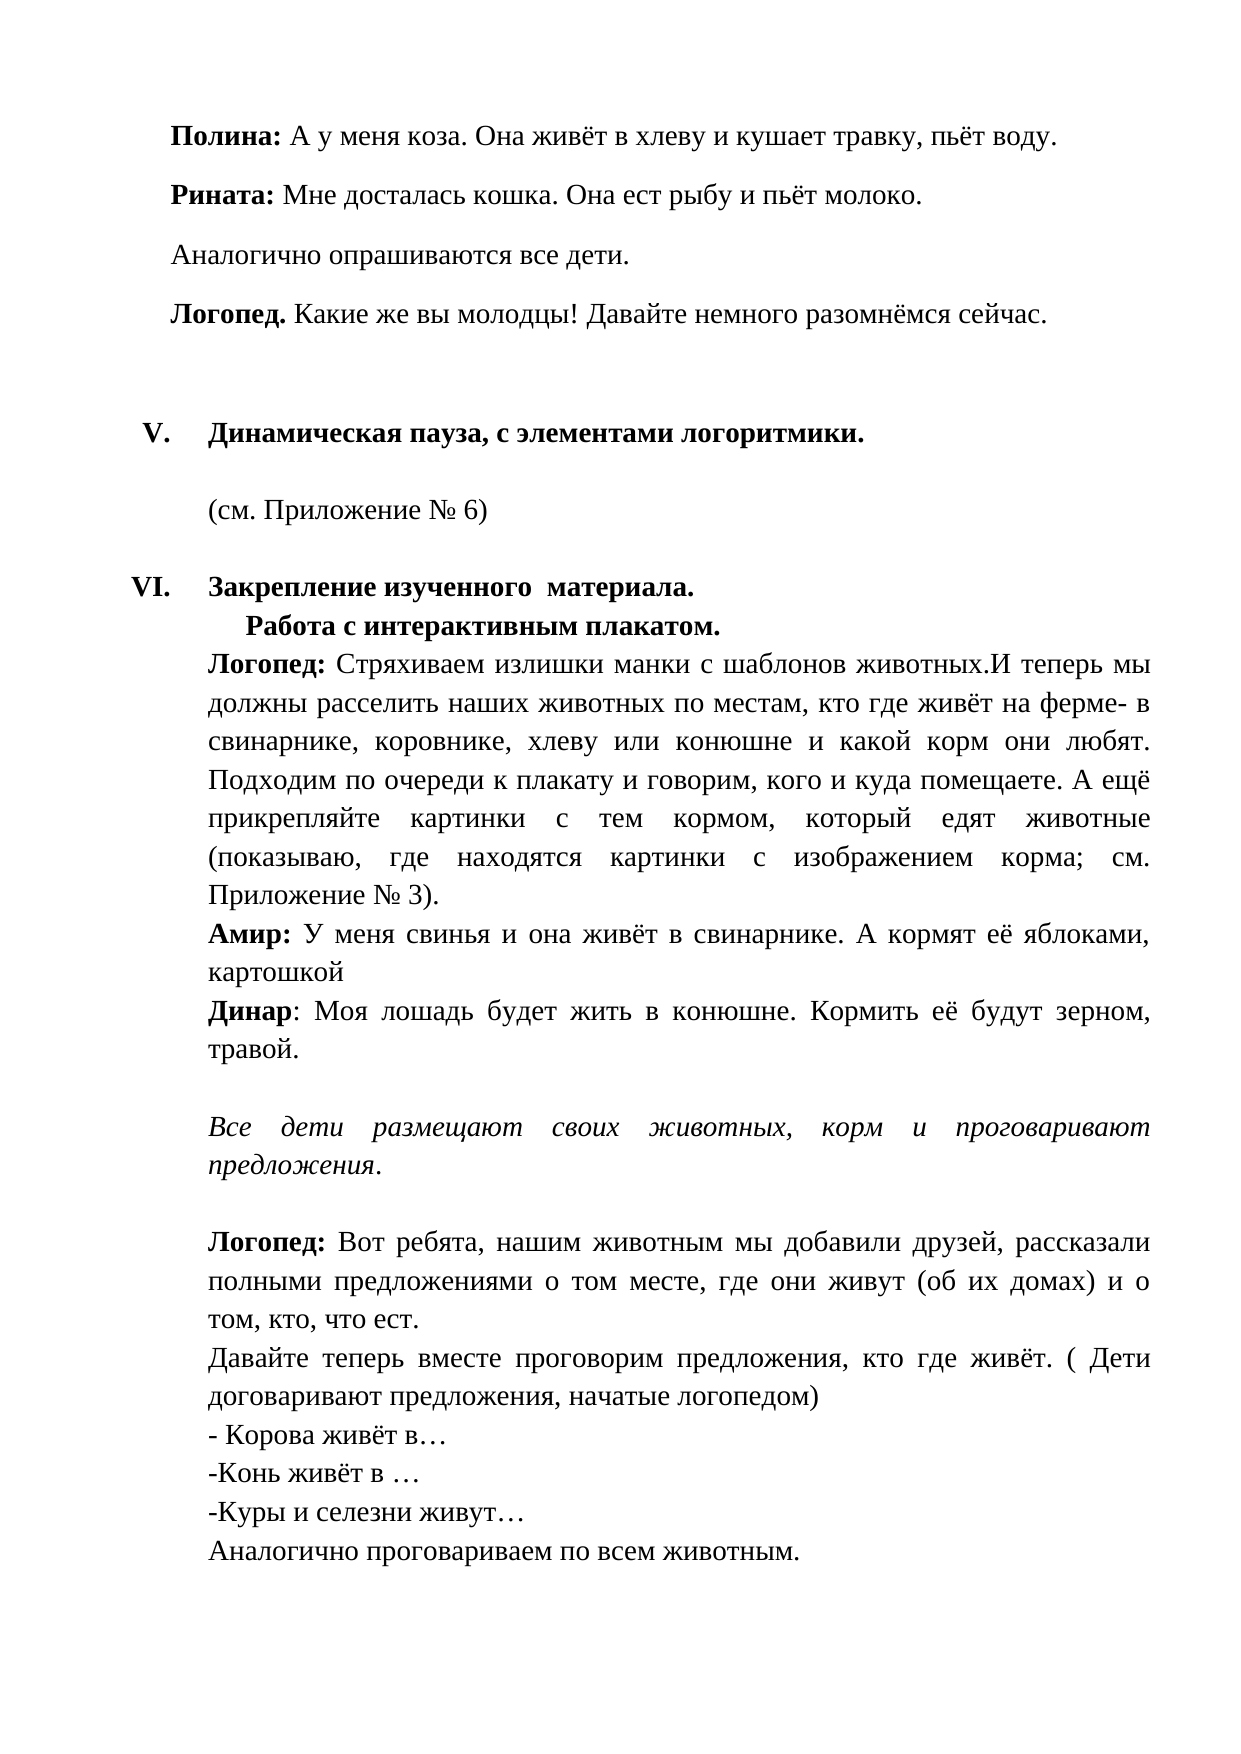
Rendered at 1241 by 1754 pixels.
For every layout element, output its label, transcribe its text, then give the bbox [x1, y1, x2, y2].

list Все дети размещают своих животных, корм и проговаривают предложения. [208, 1109, 1152, 1181]
list Работа с интерактивным плакатом. [245, 608, 1152, 641]
list -Куры и селезни живут… [208, 1494, 1152, 1528]
list Закрепление изученного материала. [170, 569, 1152, 603]
text Аналогично опрашиваются все дети. [170, 237, 1152, 270]
list Логопед: Вот ребята, нашим животным мы добавили друзей, рассказали полными предложениями о том месте, где они живут (об их домах) и о том, кто, что ест. [208, 1224, 1152, 1335]
text Логопед. Какие же вы молодцы! Давайте немного разомнёмся сейчас. [170, 296, 1152, 330]
text Рината: Мне досталась кошка. Она ест рыбу и пьёт молоко. [170, 177, 1152, 211]
list Давайте теперь вместе проговорим предложения, кто где живёт. ( Дети договаривают предложения, начатые логопедом) [208, 1340, 1152, 1412]
list Динамическая пауза, с элементами логоритмики. [170, 415, 1152, 448]
list Логопед: Стряхиваем излишки манки с шаблонов животных.И теперь мы должны расселить наших животных по местам, кто где живёт на ферме- в свинарнике, коровнике, хлеву или конюшне и какой корм они любят. Подходим по очереди к плакату и говорим, кого и куда помещаете. А ещё прикрепляйте картинки с тем кормом, который едят животные (показываю, где находятся картинки с изображением корма; см. Приложение № 3). [208, 646, 1152, 911]
text Полина: А у меня коза. Она живёт в хлеву и кушает травку, пьёт воду. [170, 118, 1152, 152]
list (см. Приложение № 6) [208, 492, 1152, 526]
list -Конь живёт в … [208, 1456, 1152, 1489]
list Амир: У меня свинья и она живёт в свинарнике. А кормят её яблоками, картошкой [208, 916, 1152, 988]
list - Корова живёт в… [208, 1417, 1152, 1451]
list Динар: Моя лошадь будет жить в конюшне. Кормить её будут зерном, травой. [208, 993, 1152, 1065]
list Аналогично проговариваем по всем животным. [208, 1533, 1152, 1566]
